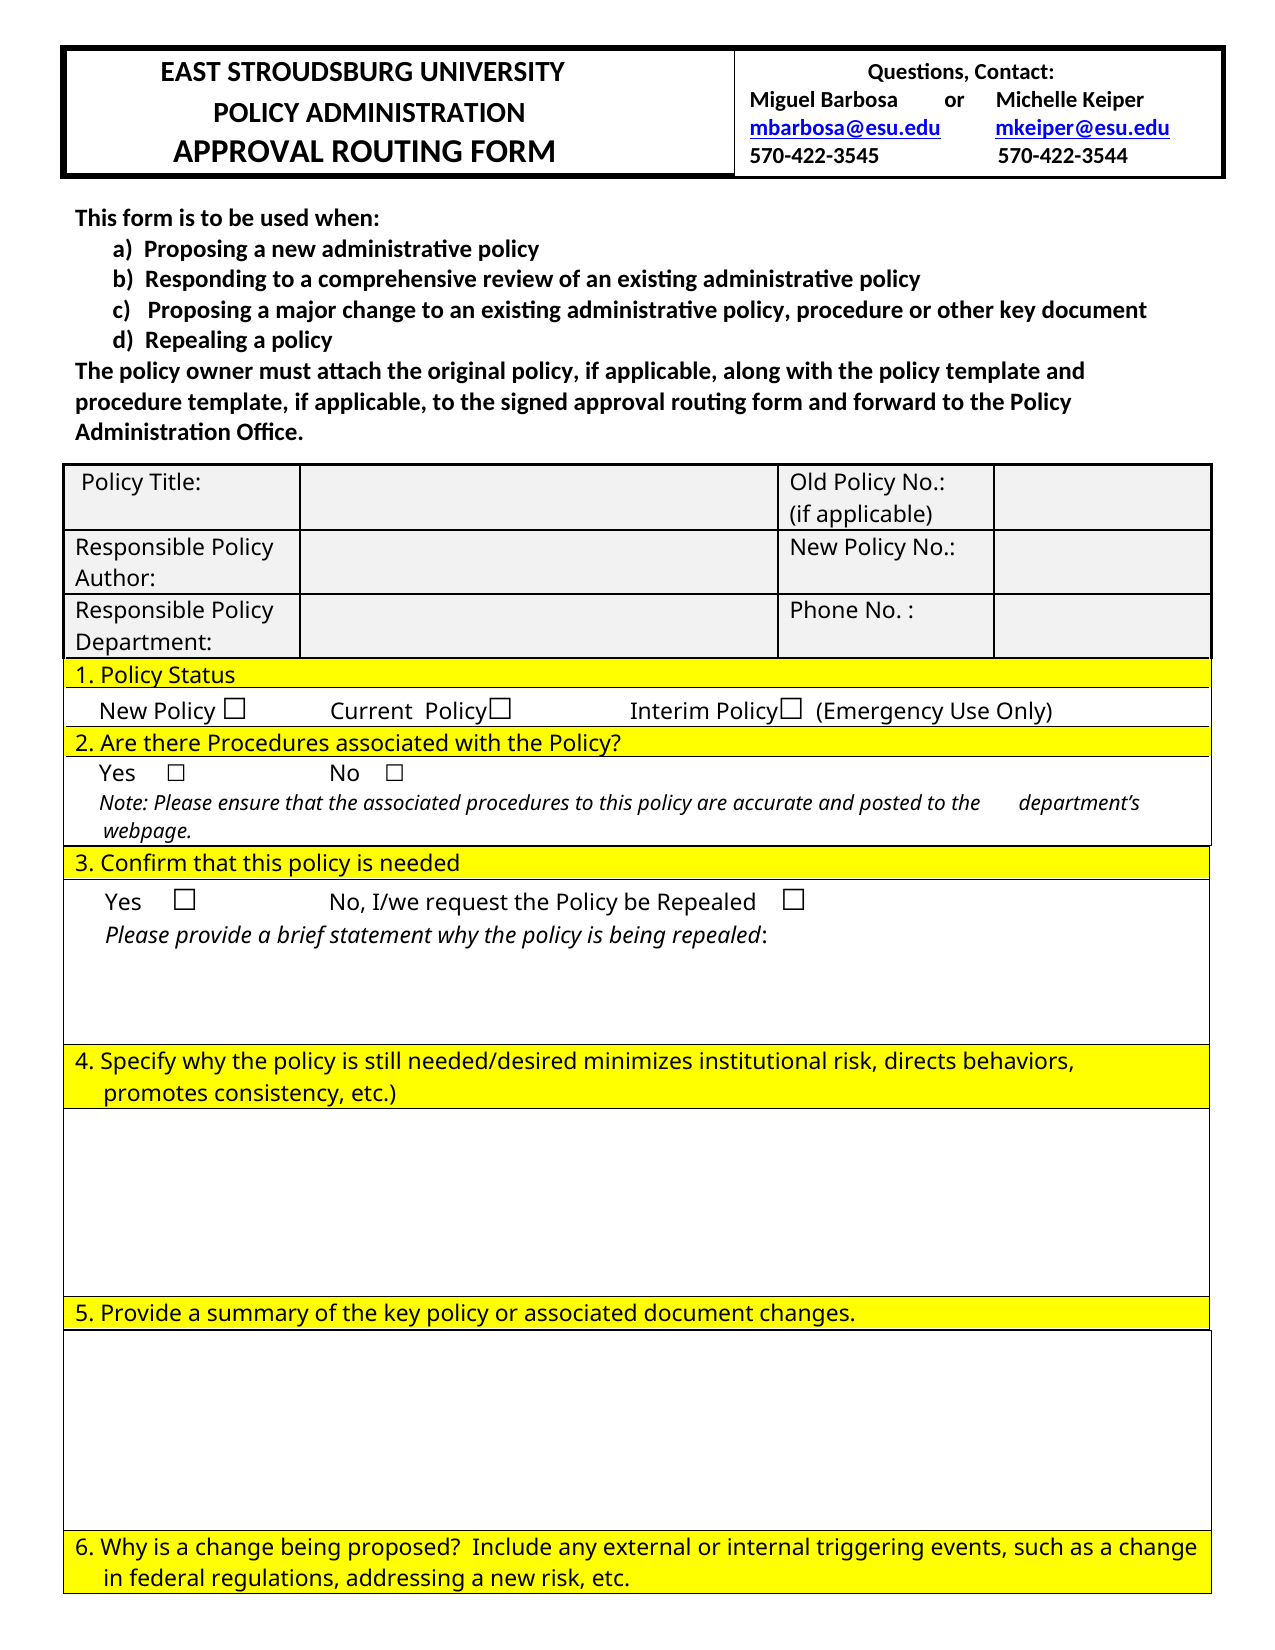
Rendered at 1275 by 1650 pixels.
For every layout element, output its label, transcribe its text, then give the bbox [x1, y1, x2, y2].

table_cell 2. Are there Procedures associated with the Policy? [64, 726, 1211, 756]
table_cell Responsible Policy Author: [65, 531, 299, 593]
table_cell 1. Policy Status [64, 657, 1211, 687]
table_cell 4. Specify why the policy is still needed/desired minimizes institutional risk, directs behaviors, promotes consistency, etc.) [64, 1045, 1209, 1108]
table_cell [64, 1109, 1209, 1296]
table_cell Yes No, I/we request the Policy be Repealed Please provide a brief statement why the policy is being repealed: [64, 880, 1209, 1044]
text d) Repealing a policy [112, 325, 1155, 355]
table_header Policy Title: [65, 466, 299, 529]
table_cell [301, 531, 777, 593]
text POLICY ADMINISTRATION [67, 86, 734, 122]
table_cell Responsible Policy Department: [65, 595, 299, 657]
text b) Responding to a comprehensive review of an existing administrative policy [112, 264, 1155, 294]
text APPROVAL ROUTING FORM [67, 122, 734, 173]
table_header 3. Confirm that this policy is needed [64, 847, 1209, 878]
table_cell 5. Provide a summary of the key policy or associated document changes. [64, 1297, 1209, 1328]
table_cell 6. Why is a change being proposed? Include any external or internal triggering events, such as a change in federal regulations, addressing a new risk, etc. [64, 1531, 1211, 1593]
table_cell New Policy Current Policy Interim Policy (Emergency Use Only) [64, 687, 1211, 726]
table_header Old Policy No.: (if applicable) [779, 466, 993, 529]
table_cell Yes No Note: Please ensure that the associated procedures to this policy are accurate and posted to the department’s webpage. [64, 756, 1211, 845]
table_cell Phone No. : [779, 595, 993, 657]
table_header [301, 466, 777, 529]
table_cell New Policy No.: [779, 531, 993, 593]
text This form is to be used when: [75, 203, 1155, 233]
table_cell [995, 595, 1210, 657]
text EAST STROUDSBURG UNIVERSITY [67, 51, 734, 86]
text c) Proposing a major change to an existing administrative policy, procedure or other key document [112, 294, 1155, 325]
table_header [995, 466, 1210, 529]
table_cell [995, 531, 1210, 593]
text a) Proposing a new administrative policy [112, 233, 1155, 264]
table_header [64, 1331, 1211, 1530]
text The policy owner must attach the original policy, if applicable, along with the policy template and procedure template, if applicable, to the signed approval routing form and forward to the Policy Administration Office. [75, 355, 1155, 447]
table_cell [301, 595, 777, 657]
